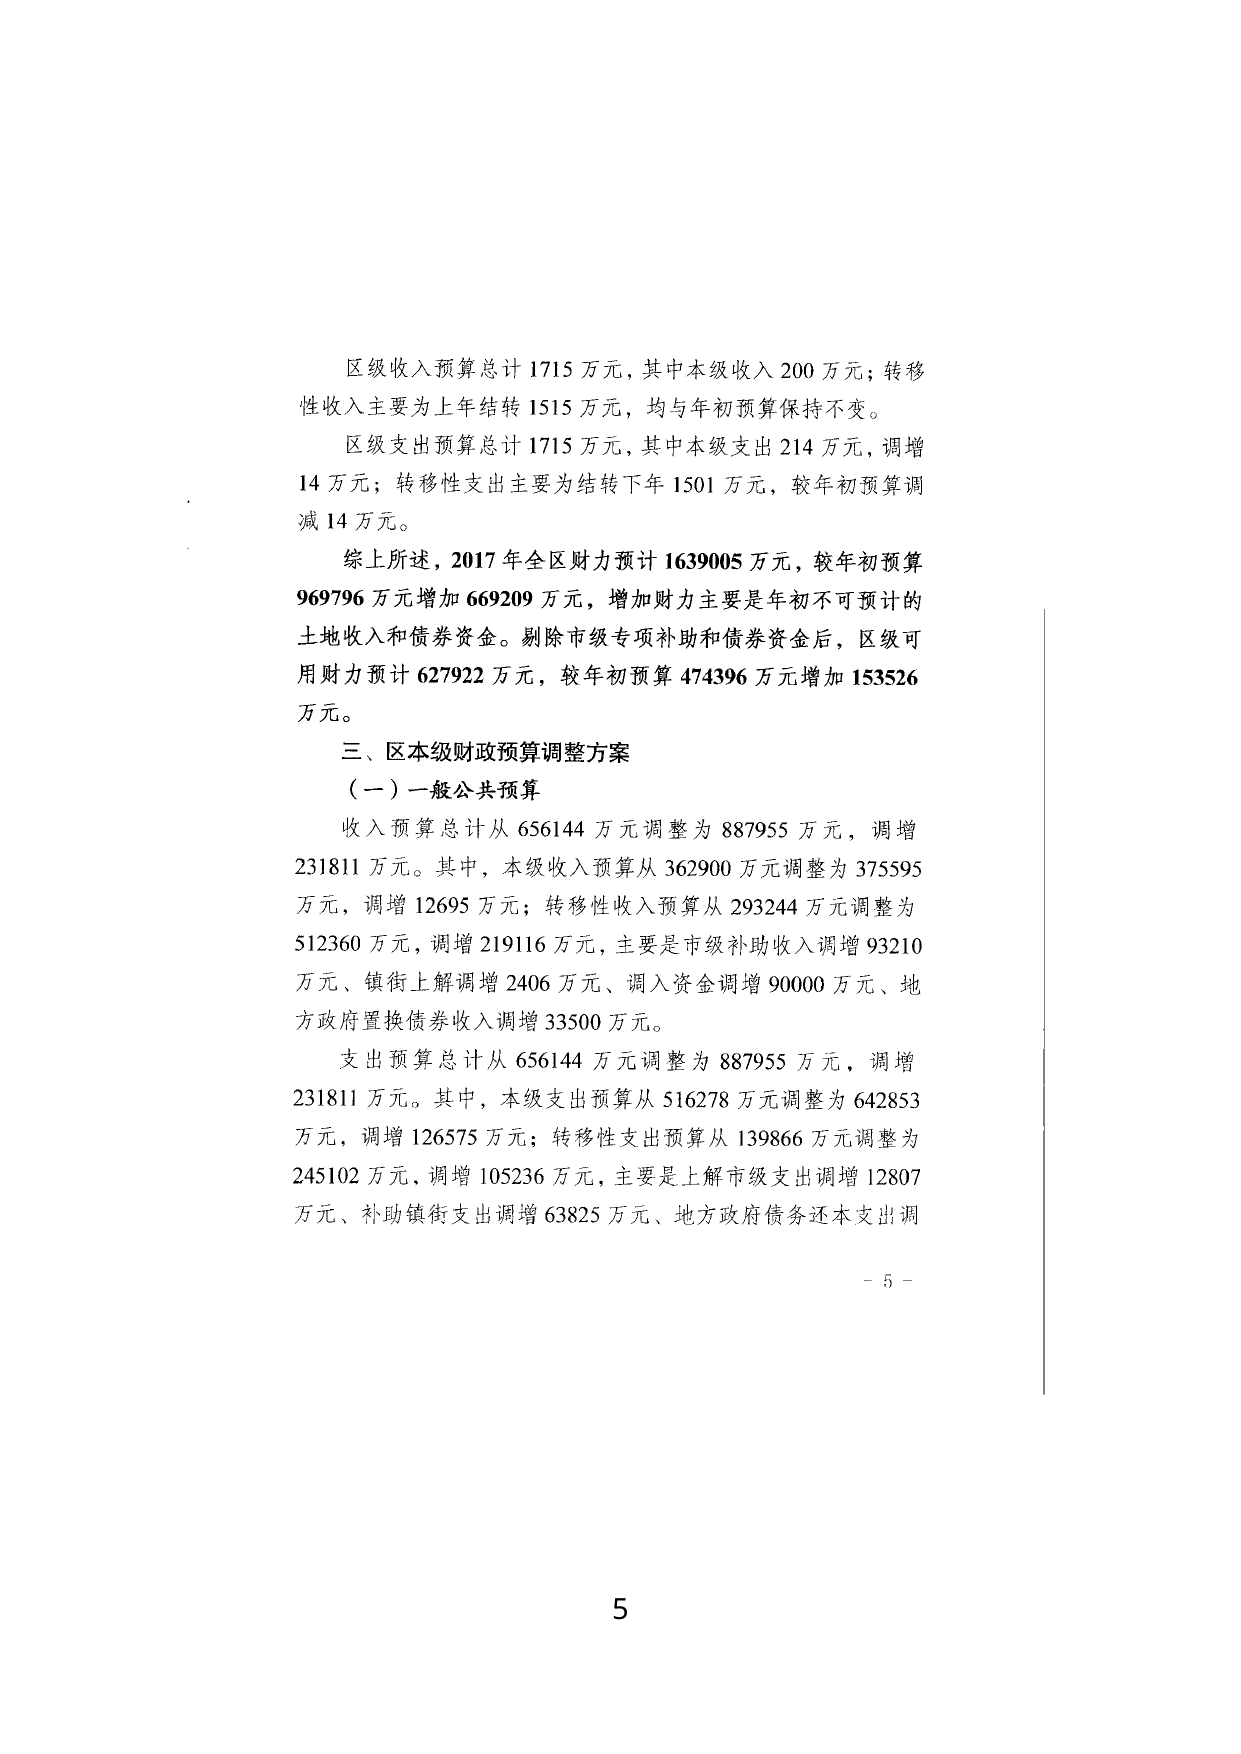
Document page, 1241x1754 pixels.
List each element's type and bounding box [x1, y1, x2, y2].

picture [187, 218, 1052, 1408]
